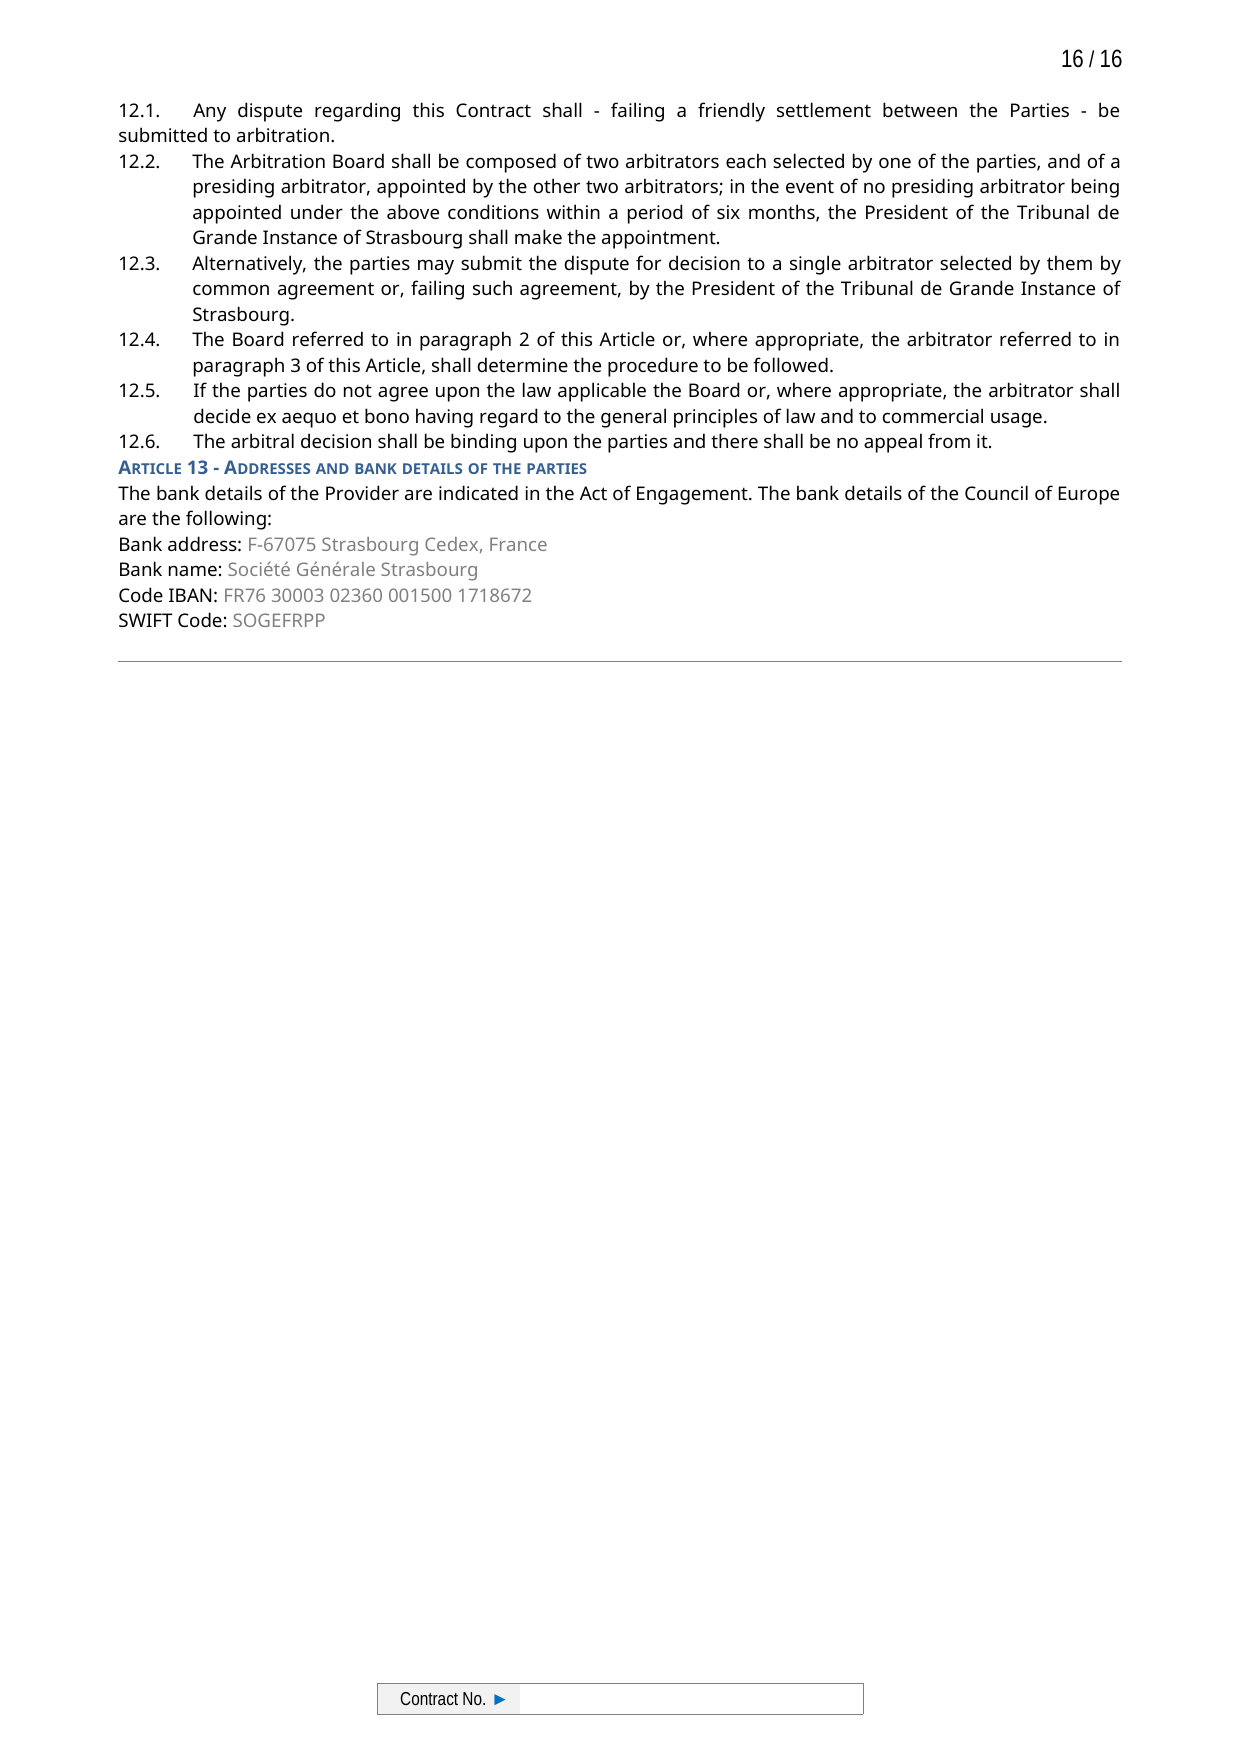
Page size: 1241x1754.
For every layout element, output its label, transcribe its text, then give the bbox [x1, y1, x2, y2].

text Bank name: Société Générale Strasbourg [118, 556, 1122, 582]
text 12.2. The Arbitration Board shall be composed of two arbitrators each selected by one of the parties, and of a presiding arbitrator, appointed by the other two arbitrators; in the event of no presiding arbitrator being appointed under the above conditions within a period of six months, the President of the Tribunal de Grande Instance of Strasbourg shall make the appointment. [118, 148, 1122, 250]
list If the parties do not agree upon the law applicable the Board or, where appropriate, the arbitrator shall decide ex aequo et bono having regard to the general principles of law and to commercial usage. [118, 378, 1122, 429]
text The bank details of the Provider are indicated in the Act of Engagement. The bank details of the Council of Europe are the following: [118, 480, 1122, 531]
list The arbitral decision shall be binding upon the parties and there shall be no appeal from it. [118, 429, 1122, 454]
text 12.3. Alternatively, the parties may submit the dispute for decision to a single arbitrator selected by them by common agreement or, failing such agreement, by the President of the Tribunal de Grande Instance of Strasbourg. [118, 250, 1122, 327]
text SWIFT Code: SOGEFRPP [118, 607, 1122, 633]
text 12.4. The Board referred to in paragraph 2 of this Article or, where appropriate, the arbitrator referred to in paragraph 3 of this Article, shall determine the procedure to be followed. [118, 327, 1122, 378]
text 12.1. Any dispute regarding this Contract shall - failing a friendly settlement between the Parties - be submitted to arbitration. [118, 97, 1122, 148]
text Code IBAN: FR76 30003 02360 001500 1718672 [118, 582, 1122, 607]
text Bank address: F-67075 Strasbourg Cedex, France [118, 531, 1122, 556]
text Article 13 - Addresses and bank details of the parties [118, 454, 1122, 480]
